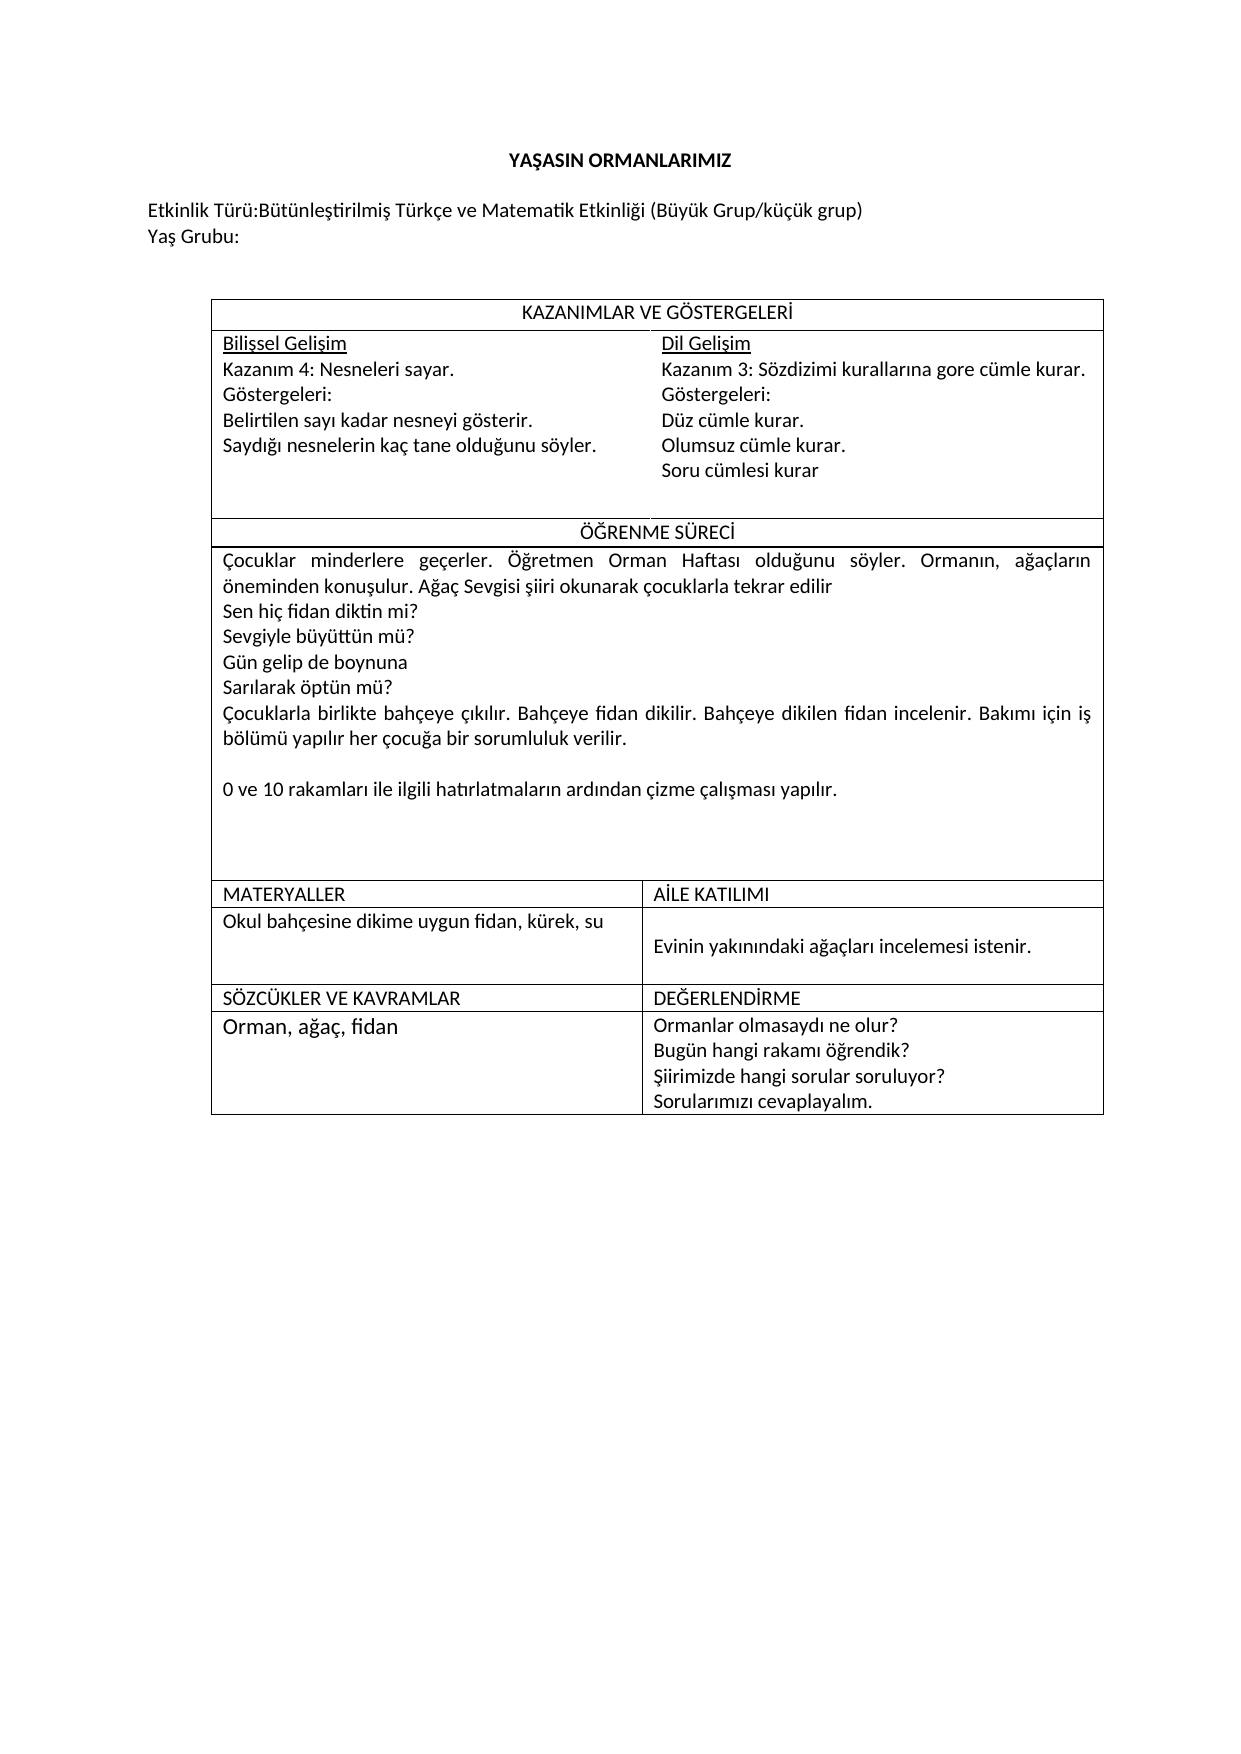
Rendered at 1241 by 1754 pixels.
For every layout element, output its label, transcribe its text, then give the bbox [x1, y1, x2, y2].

text Yaş Grubu: [148, 223, 1093, 248]
table_cell Evinin yakınındaki ağaçları incelemesi istenir. [643, 908, 1103, 984]
table_cell ÖĞRENME SÜRECİ [212, 519, 1103, 546]
table_cell Okul bahçesine dikime uygun fidan, kürek, su [212, 908, 642, 984]
table_header KAZANIMLAR VE GÖSTERGELERİ [212, 300, 1103, 329]
text Etkinlik Türü:Bütünleştirilmiş Türkçe ve Matematik Etkinliği (Büyük Grup/küçük grup) [148, 198, 1093, 223]
text YAŞASIN ORMANLARIMIZ [148, 148, 1093, 173]
table_cell DEĞERLENDİRME [643, 985, 1103, 1011]
table_cell Orman, ağaç, fidan [212, 1012, 642, 1114]
table_cell Bilişsel Gelişim Kazanım 4: Nesneleri sayar. Göstergeleri: Belirtilen sayı kadar nesneyi gösterir. Saydığı nesnelerin kaç tane olduğunu söyler. [212, 331, 650, 518]
table_cell MATERYALLER [212, 881, 642, 907]
table_cell Dil Gelişim Kazanım 3: Sözdizimi kurallarına gore cümle kurar. Göstergeleri: Düz cümle kurar. Olumsuz cümle kurar. Soru cümlesi kurar [651, 331, 1103, 518]
table_cell Ormanlar olmasaydı ne olur? Bugün hangi rakamı öğrendik? Şiirimizde hangi sorular soruluyor? Sorularımızı cevaplayalım. [643, 1012, 1103, 1114]
table_cell SÖZCÜKLER VE KAVRAMLAR [212, 985, 642, 1011]
table_cell AİLE KATILIMI [643, 881, 1103, 907]
table_cell Çocuklar minderlere geçerler. Öğretmen Orman Haftası olduğunu söyler. Ormanın, ağaçların öneminden konuşulur. Ağaç Sevgisi şiiri okunarak çocuklarla tekrar edilir Sen hiç fidan diktin mi? Sevgiyle büyüttün mü? Gün gelip de boynuna Sarılarak öptün mü? Çocuklarla birlikte bahçeye çıkılır. Bahçeye fidan dikilir. Bahçeye dikilen fidan incelenir. Bakımı için iş bölümü yapılır her çocuğa bir sorumluluk verilir. 0 ve 10 rakamları ile ilgili hatırlatmaların ardından çizme çalışması yapılır. [212, 548, 1103, 880]
